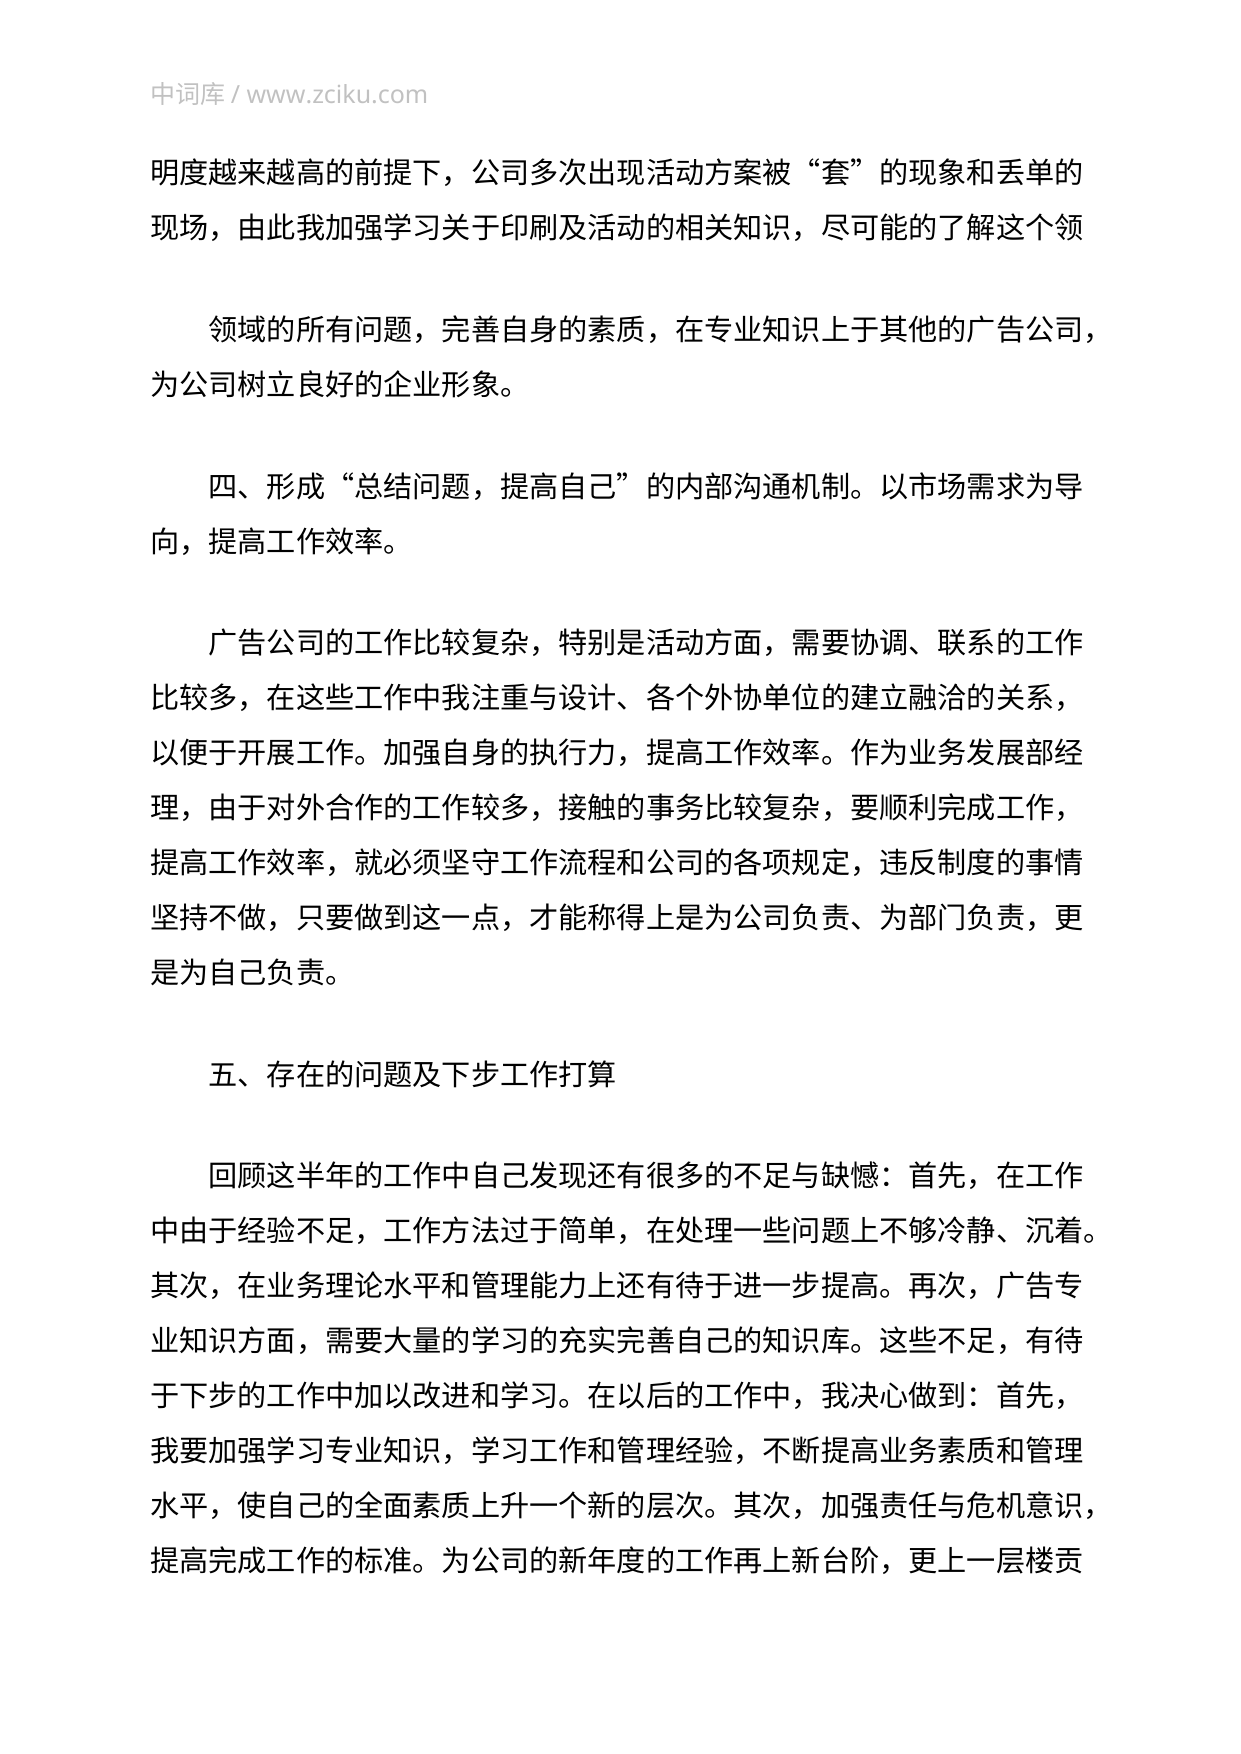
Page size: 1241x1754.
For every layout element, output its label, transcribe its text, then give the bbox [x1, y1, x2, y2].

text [150, 1153, 1090, 1579]
text 四、形成“总结问题，提高自己”的内部沟通机制。以市场需求为导向，提高工作效率。 [150, 463, 1090, 561]
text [150, 150, 1090, 247]
text 领域的所有问题，完善自身的素质，在专业知识上于其他的广告公司，为公司树立良好的企业形象。 [150, 307, 1090, 404]
text 五、存在的问题及下步工作打算 [150, 1051, 1090, 1093]
text 广告公司的工作比较复杂，特别是活动方面，需要协调、联系的工作比较多，在这些工作中我注重与设计、各个外协单位的建立融洽的关系，以便于开展工作。加强自身的执行力，提高工作效率。作为业务发展部经理，由于对外合作的工作较多，接触的事务比较复杂，要顺利完成工作，提高工作效率，就必须坚守工作流程和公司的各项规定，违反制度的事情坚持不做，只要做到这一点，才能称得上是为公司负责、为部门负责，更是为自己负责。 [150, 620, 1090, 992]
